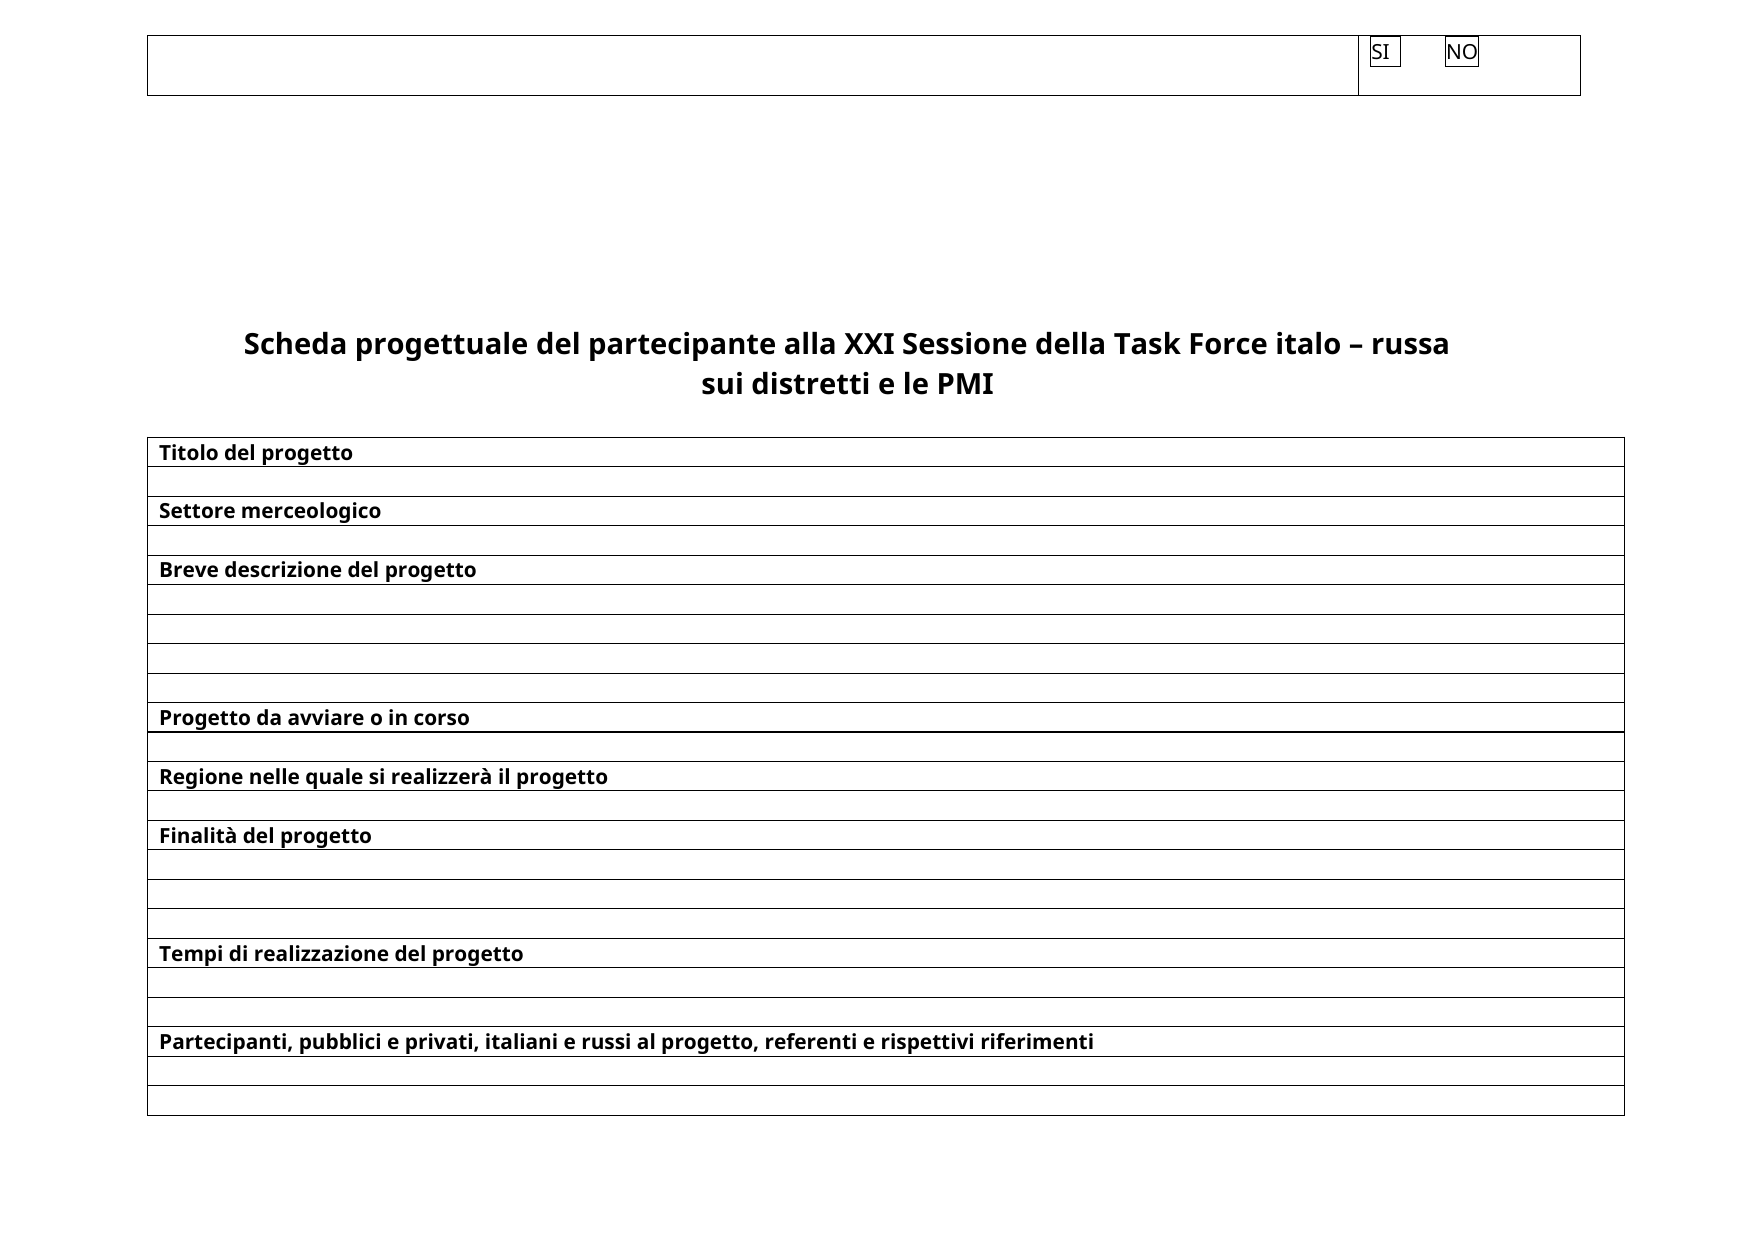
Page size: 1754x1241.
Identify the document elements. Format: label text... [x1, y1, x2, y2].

table_cell [148, 1057, 1624, 1085]
table_cell Finalità del progetto [148, 821, 1624, 849]
table_cell [148, 1086, 1624, 1115]
table_cell [148, 467, 1624, 496]
table_cell [148, 791, 1624, 820]
table_cell [148, 615, 1624, 643]
table_header Titolo del progetto [148, 438, 1624, 466]
text Scheda progettuale del partecipante alla XXI Sessione della Task Force italo – russa [59, 323, 1636, 363]
table_cell SI NO SI NO [1359, 36, 1580, 95]
table_cell Progetto da avviare o in corso [148, 703, 1624, 731]
table_cell [148, 733, 1624, 761]
table_cell Regione nelle quale si realizzerà il progetto [148, 762, 1624, 790]
table_cell Tempi di realizzazione del progetto [148, 939, 1624, 967]
table_cell [148, 850, 1624, 879]
table_cell Settore merceologico [148, 497, 1624, 525]
table_cell [148, 585, 1624, 613]
table_cell [148, 674, 1624, 702]
table_cell [148, 998, 1624, 1026]
table_cell Partecipanti, pubblici e privati, italiani e russi al progetto, referenti e rispettivi riferimenti [148, 1027, 1624, 1056]
table_cell [148, 909, 1624, 938]
text sui distretti e le PMI [59, 363, 1636, 403]
table_cell [148, 526, 1624, 554]
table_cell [148, 36, 1358, 95]
table_cell Breve descrizione del progetto [148, 556, 1624, 584]
table_cell [148, 644, 1624, 672]
table_cell [148, 968, 1624, 997]
table_cell [148, 880, 1624, 908]
